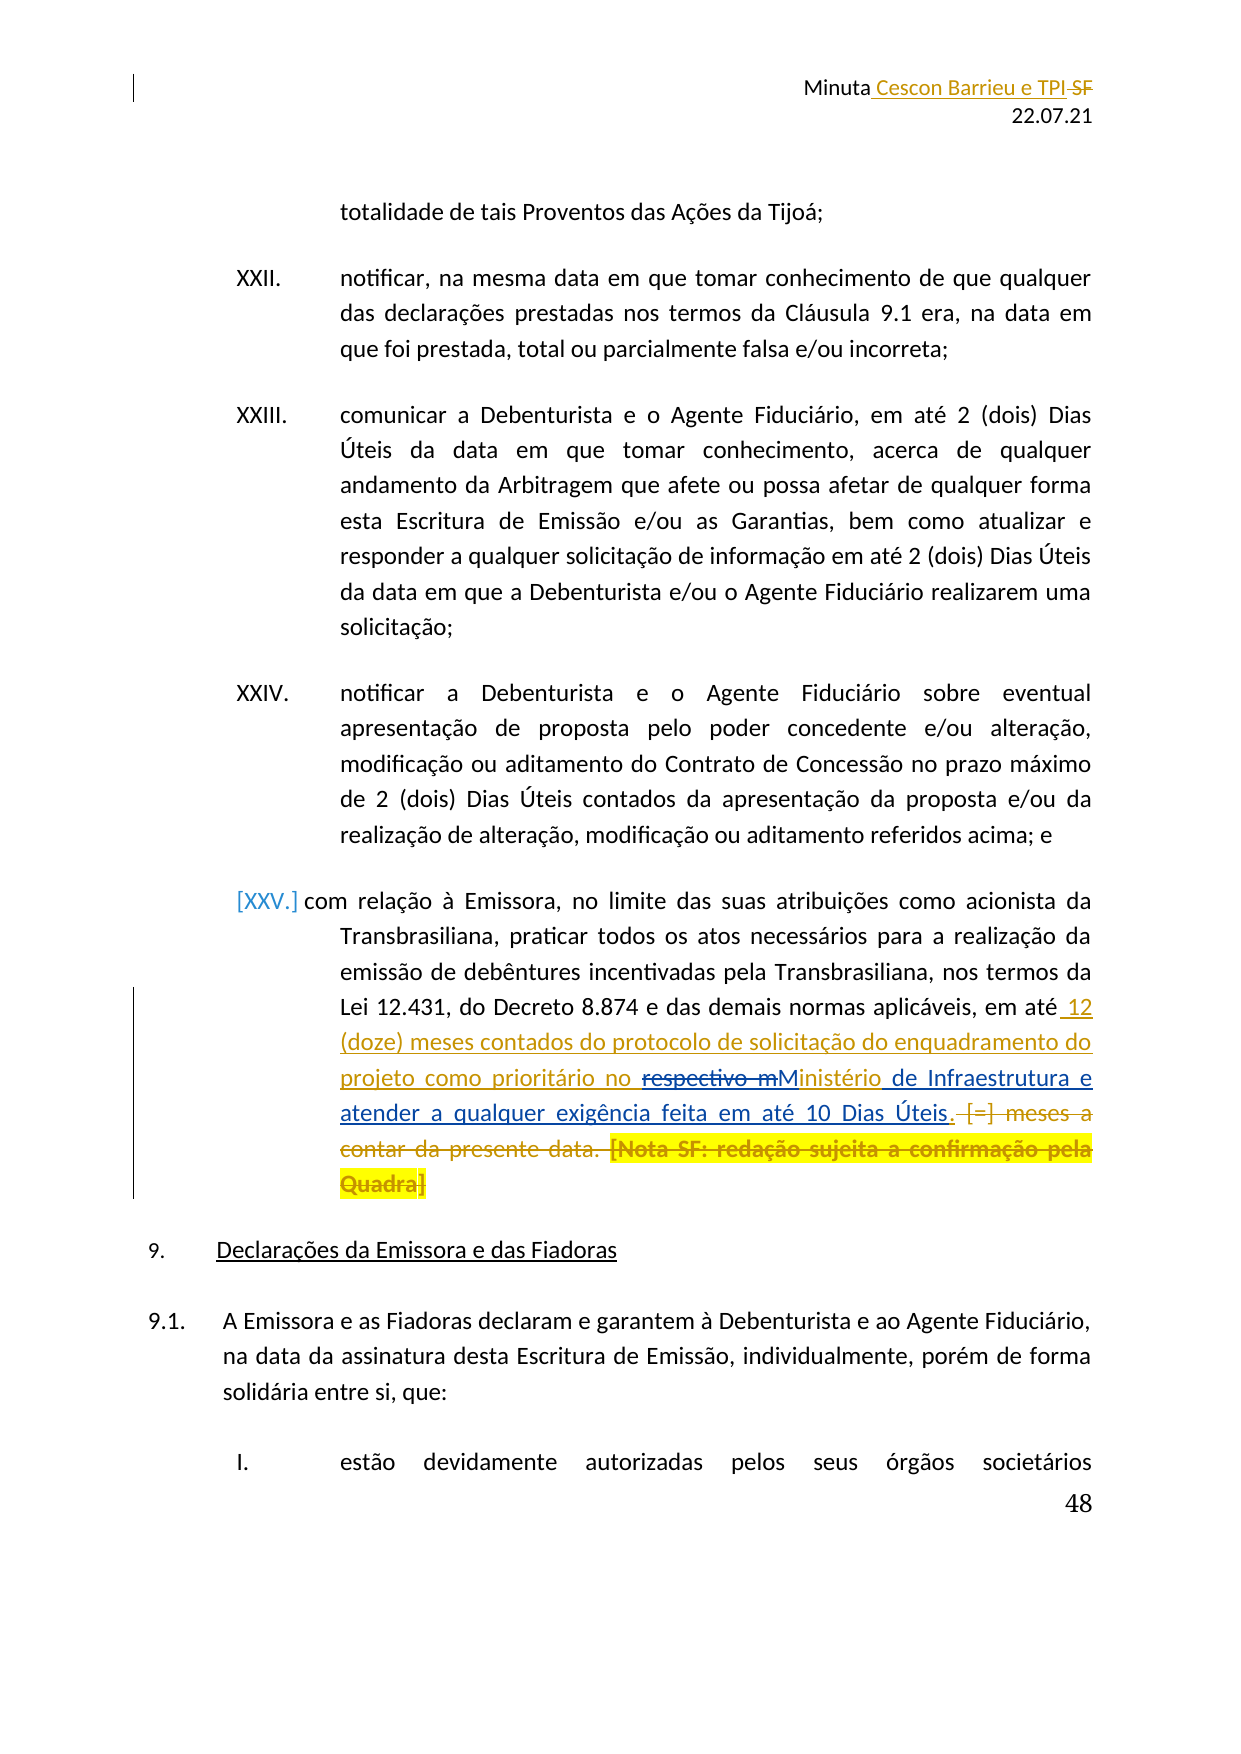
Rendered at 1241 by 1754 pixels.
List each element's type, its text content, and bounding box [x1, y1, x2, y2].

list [236, 192, 1092, 227]
list notificar a Debenturista e o Agente Fiduciário sobre eventual apresentação de proposta pelo poder concedente e/ou alteração, modificação ou aditamento do Contrato de Concessão no prazo máximo de 2 (dois) Dias Úteis contados da apresentação da proposta e/ou da realização de alteração, modificação ou aditamento referidos acima; e [236, 673, 1092, 850]
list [236, 1442, 1092, 1478]
list Declarações da Emissora e das Fiadoras [148, 1230, 1092, 1265]
list com relação à Emissora, no limite das suas atribuições como acionista da Transbrasiliana, praticar todos os atos necessários para a realização da emissão de debêntures incentivadas pela Transbrasiliana, nos termos da Lei 12.431, do Decreto 8.874 e das demais normas aplicáveis, em até [236, 881, 1092, 1199]
list A Emissora e as Fiadoras declaram e garantem à Debenturista e ao Agente Fiduciário, na data da assinatura desta Escritura de Emissão, individualmente, porém de forma solidária entre si, que: [148, 1301, 1092, 1407]
list notificar, na mesma data em que tomar conhecimento de que qualquer das declarações prestadas nos termos da Cláusula 9.1 era, na data em que foi prestada, total ou parcialmente falsa e/ou incorreta; [236, 258, 1092, 364]
list comunicar a Debenturista e o Agente Fiduciário, em até 2 (dois) Dias Úteis da data em que tomar conhecimento, acerca de qualquer andamento da Arbitragem que afete ou possa afetar de qualquer forma esta Escritura de Emissão e/ou as Garantias, bem como atualizar e responder a qualquer solicitação de informação em até 2 (dois) Dias Úteis da data em que a Debenturista e/ou o Agente Fiduciário realizarem uma solicitação; [236, 395, 1092, 643]
